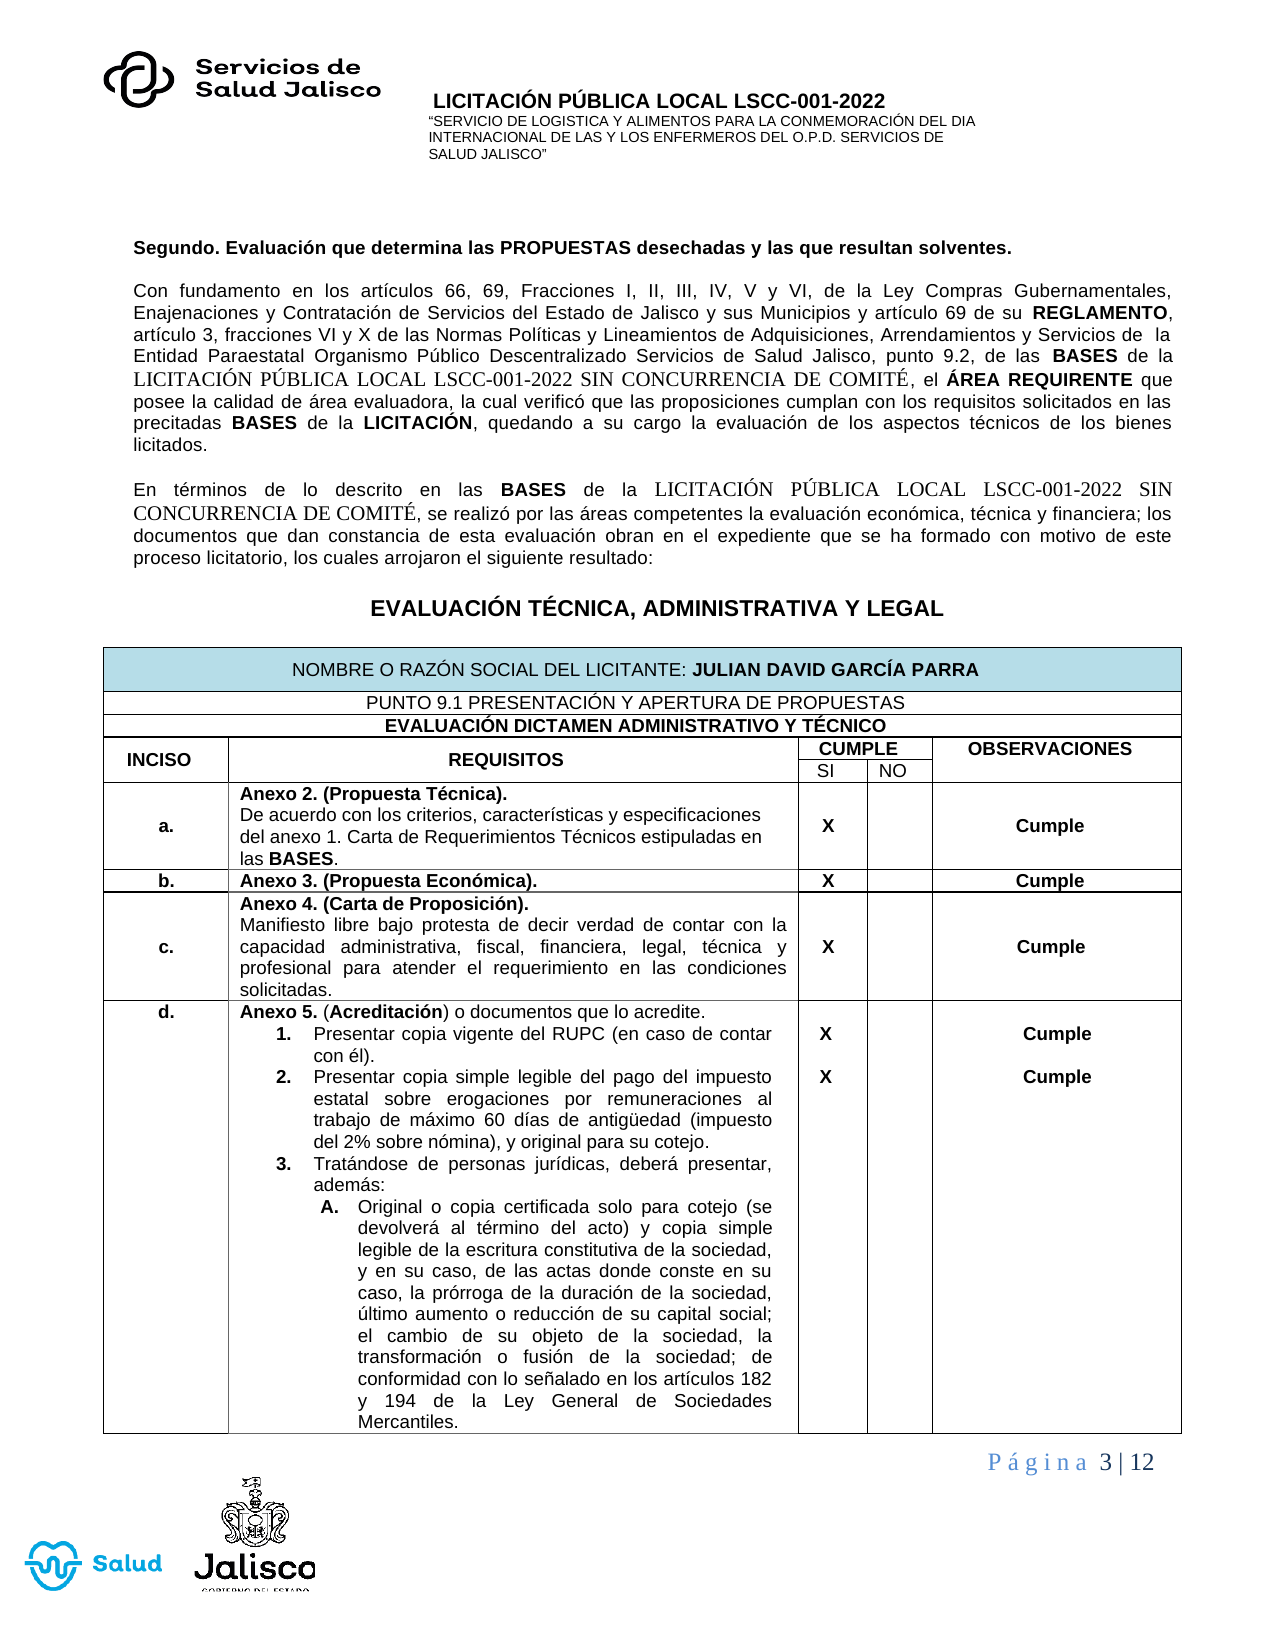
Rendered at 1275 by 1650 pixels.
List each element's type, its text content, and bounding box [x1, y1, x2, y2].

text En términos de lo descrito en las BASES de la , se realizó por las áreas competentes la evaluación económica, técnica y financiera; los documentos que dan constancia de esta evaluación obran en el expediente que se ha formado con motivo de este proceso licitatorio, los cuales arrojaron el siguiente resultado: [133, 477, 1173, 568]
table_cell Cumple [933, 783, 1181, 869]
table_cell c. [104, 893, 228, 1000]
picture [24, 1541, 162, 1591]
table_cell EVALUACIÓN DICTAMEN ADMINISTRATIVO Y TÉCNICO [104, 715, 1181, 736]
table_cell Cumple Cumple Cumple Cumple Cumple Cumple [933, 1001, 1181, 1433]
table_cell CUMPLE [799, 738, 932, 759]
table_cell X X X X X X [799, 1001, 867, 1433]
table_cell Cumple [933, 893, 1181, 1000]
table_cell d. [104, 1001, 228, 1433]
table_cell INCISO [104, 738, 228, 782]
table_cell b. [104, 870, 228, 891]
table_cell [868, 870, 932, 891]
table_header NOMBRE O RAZÓN SOCIAL DEL LICITANTE: JULIAN DAVID GARCÍA PARRA [104, 648, 1181, 691]
table_cell REQUISITOS [229, 738, 798, 782]
text EVALUACIÓN TÉCNICA, ADMINISTRATIVA Y LEGAL [133, 594, 1181, 621]
table_cell X [799, 870, 867, 891]
table_cell [868, 783, 932, 869]
table_cell OBSERVACIONES [933, 738, 1181, 782]
table_cell NO [868, 760, 932, 782]
table_cell PUNTO 9.1 PRESENTACIÓN Y APERTURA DE PROPUESTAS [104, 692, 1181, 714]
table_cell a. [104, 783, 228, 869]
text Con fundamento en los artículos 66, 69, Fracciones I, II, III, IV, V y VI, de la Ley Compras Gubernamentales, Enajenaciones y Contratación de Servicios del Estado de Jalisco y sus Municipios y artículo 69 de su REGLAMENTO, artículo 3, fracciones VI y X de las Normas Políticas y Lineamientos de Adquisiciones, Arrendamientos y Servicios de la Entidad Paraestatal Organismo Público Descentralizado Servicios de Salud Jalisco, punto 9.2, de las BASES de la , el ÁREA REQUIRENTE que posee la calidad de área evaluadora, la cual verificó que las proposiciones cumplan con los requisitos solicitados en las precitadas BASES de la LICITACIÓN, quedando a su cargo la evaluación de los aspectos técnicos de los bienes licitados. [133, 280, 1173, 455]
table_cell [868, 893, 932, 1000]
table_cell X [799, 893, 867, 1000]
table_cell SI [799, 760, 867, 782]
picture [34, 1561, 66, 1587]
table_cell X [799, 783, 867, 869]
table_cell Anexo 2. (Propuesta Técnica). De acuerdo con los criterios, características y especificaciones del anexo 1. Carta de Requerimientos Técnicos estipuladas en las BASES. [229, 783, 798, 869]
table_cell Anexo 3. (Propuesta Económica). [229, 870, 798, 891]
picture [103, 51, 381, 108]
picture [24, 1566, 46, 1591]
table_cell [868, 1001, 932, 1433]
table_cell Anexo 4. (Carta de Proposición). Manifiesto libre bajo protesta de decir verdad de contar con la capacidad administrativa, fiscal, financiera, legal, técnica y profesional para atender el requerimiento en las condiciones solicitadas. [229, 893, 798, 1000]
table_cell Cumple [933, 870, 1181, 891]
text Segundo. Evaluación que determina las PROPUESTAS desechadas y las que resultan solventes. [133, 237, 1173, 259]
picture [193, 1477, 315, 1590]
